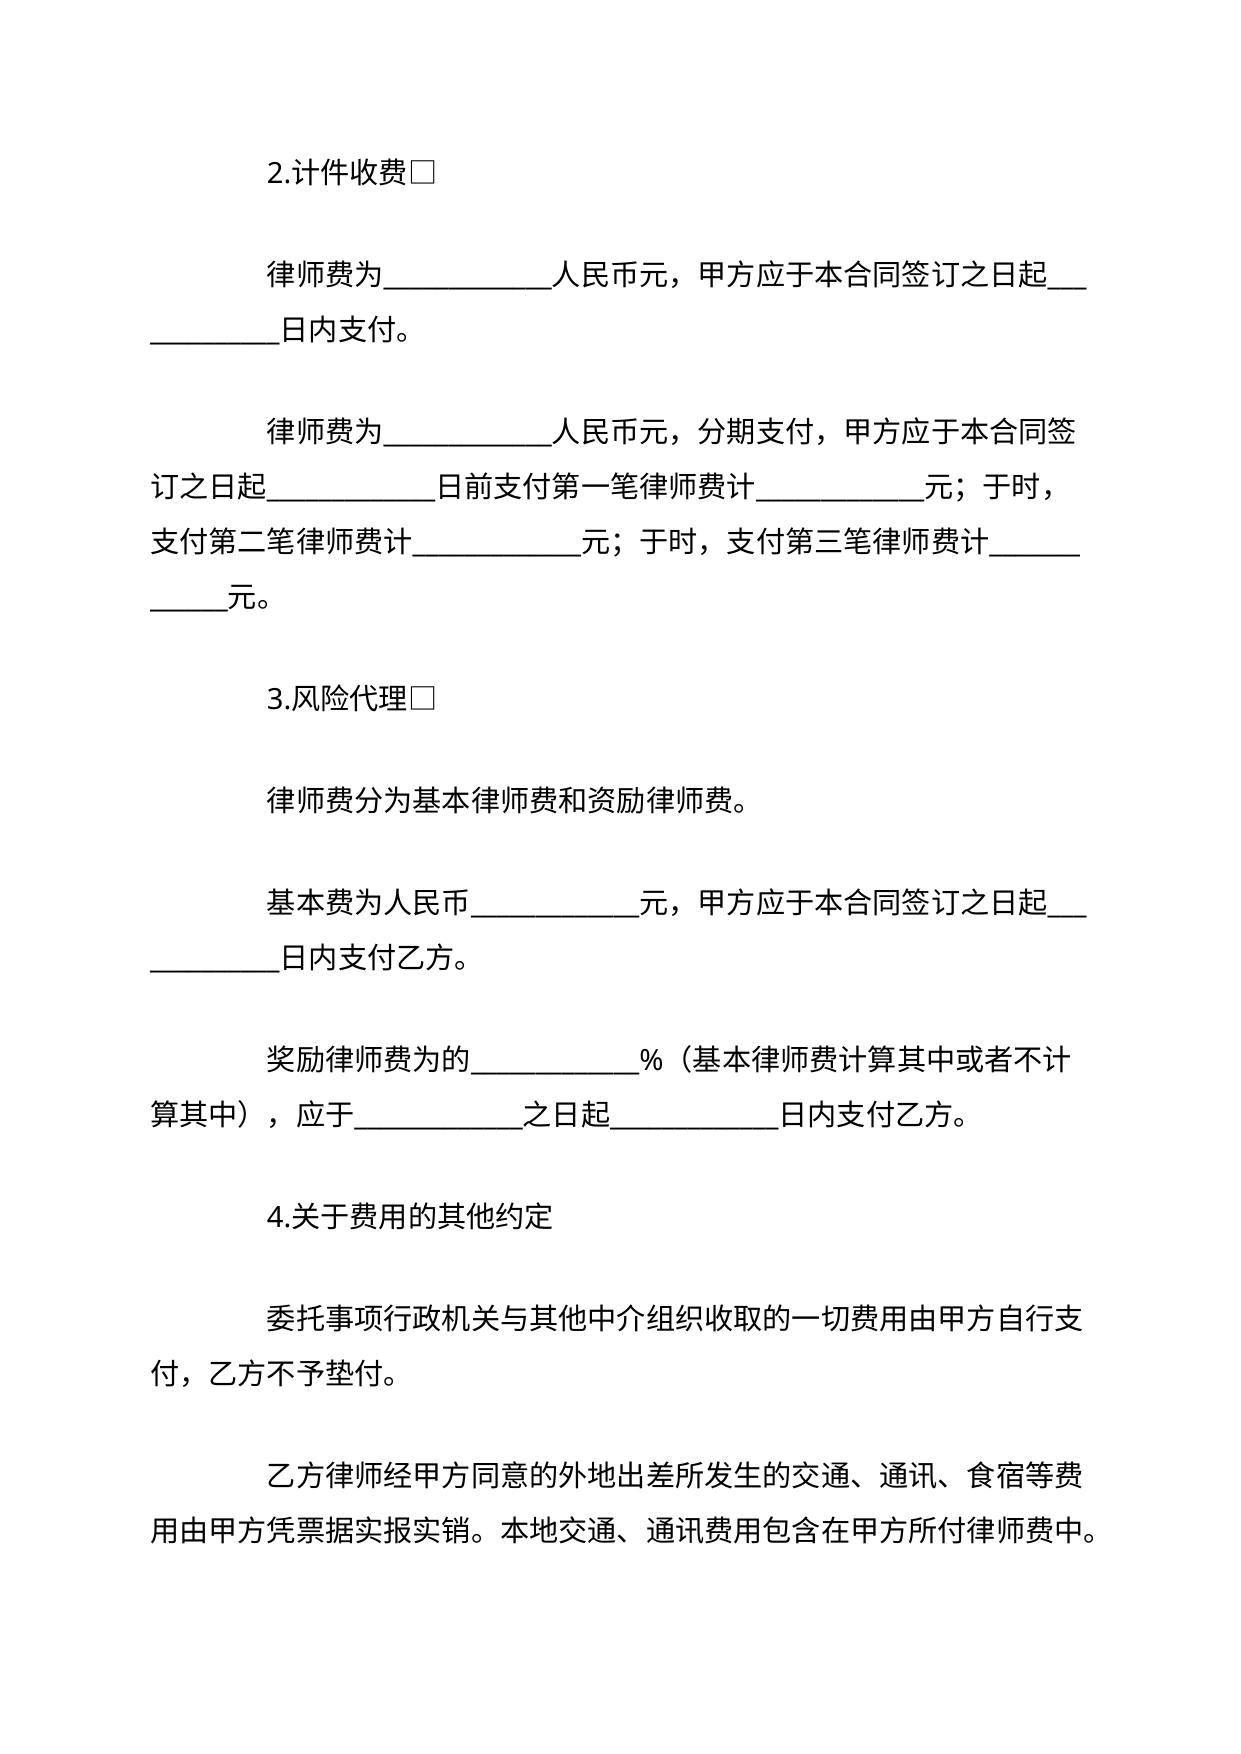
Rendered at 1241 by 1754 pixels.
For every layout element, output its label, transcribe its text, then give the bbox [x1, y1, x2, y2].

text 基本费为人民币_____________元，甲方应于本合同签订之日起_____________日内支付乙方。 [150, 880, 1090, 977]
text 4.关于费用的其他约定 [150, 1194, 1090, 1236]
text 2.计件收费□ [150, 150, 1090, 192]
text 律师费为_____________人民币元，分期支付，甲方应于本合同签订之日起_____________日前支付第一笔律师费计_____________元；于时，支付第二笔律师费计_____________元；于时，支付第三笔律师费计_____________元。 [150, 409, 1090, 616]
text 3.风险代理□ [150, 676, 1090, 718]
text 律师费分为基本律师费和资励律师费。 [150, 778, 1090, 820]
text 乙方律师经甲方同意的外地出差所发生的交通、通讯、食宿等费用由甲方凭票据实报实销。本地交通、通讯费用包含在甲方所付律师费中。 [150, 1452, 1090, 1549]
text 奖励律师费为的_____________%（基本律师费计算其中或者不计算其中），应于_____________之日起_____________日内支付乙方。 [150, 1037, 1090, 1134]
text 律师费为_____________人民币元，甲方应于本合同签订之日起_____________日内支付。 [150, 252, 1090, 349]
text 委托事项行政机关与其他中介组织收取的一切费用由甲方自行支付，乙方不予垫付。 [150, 1296, 1090, 1393]
